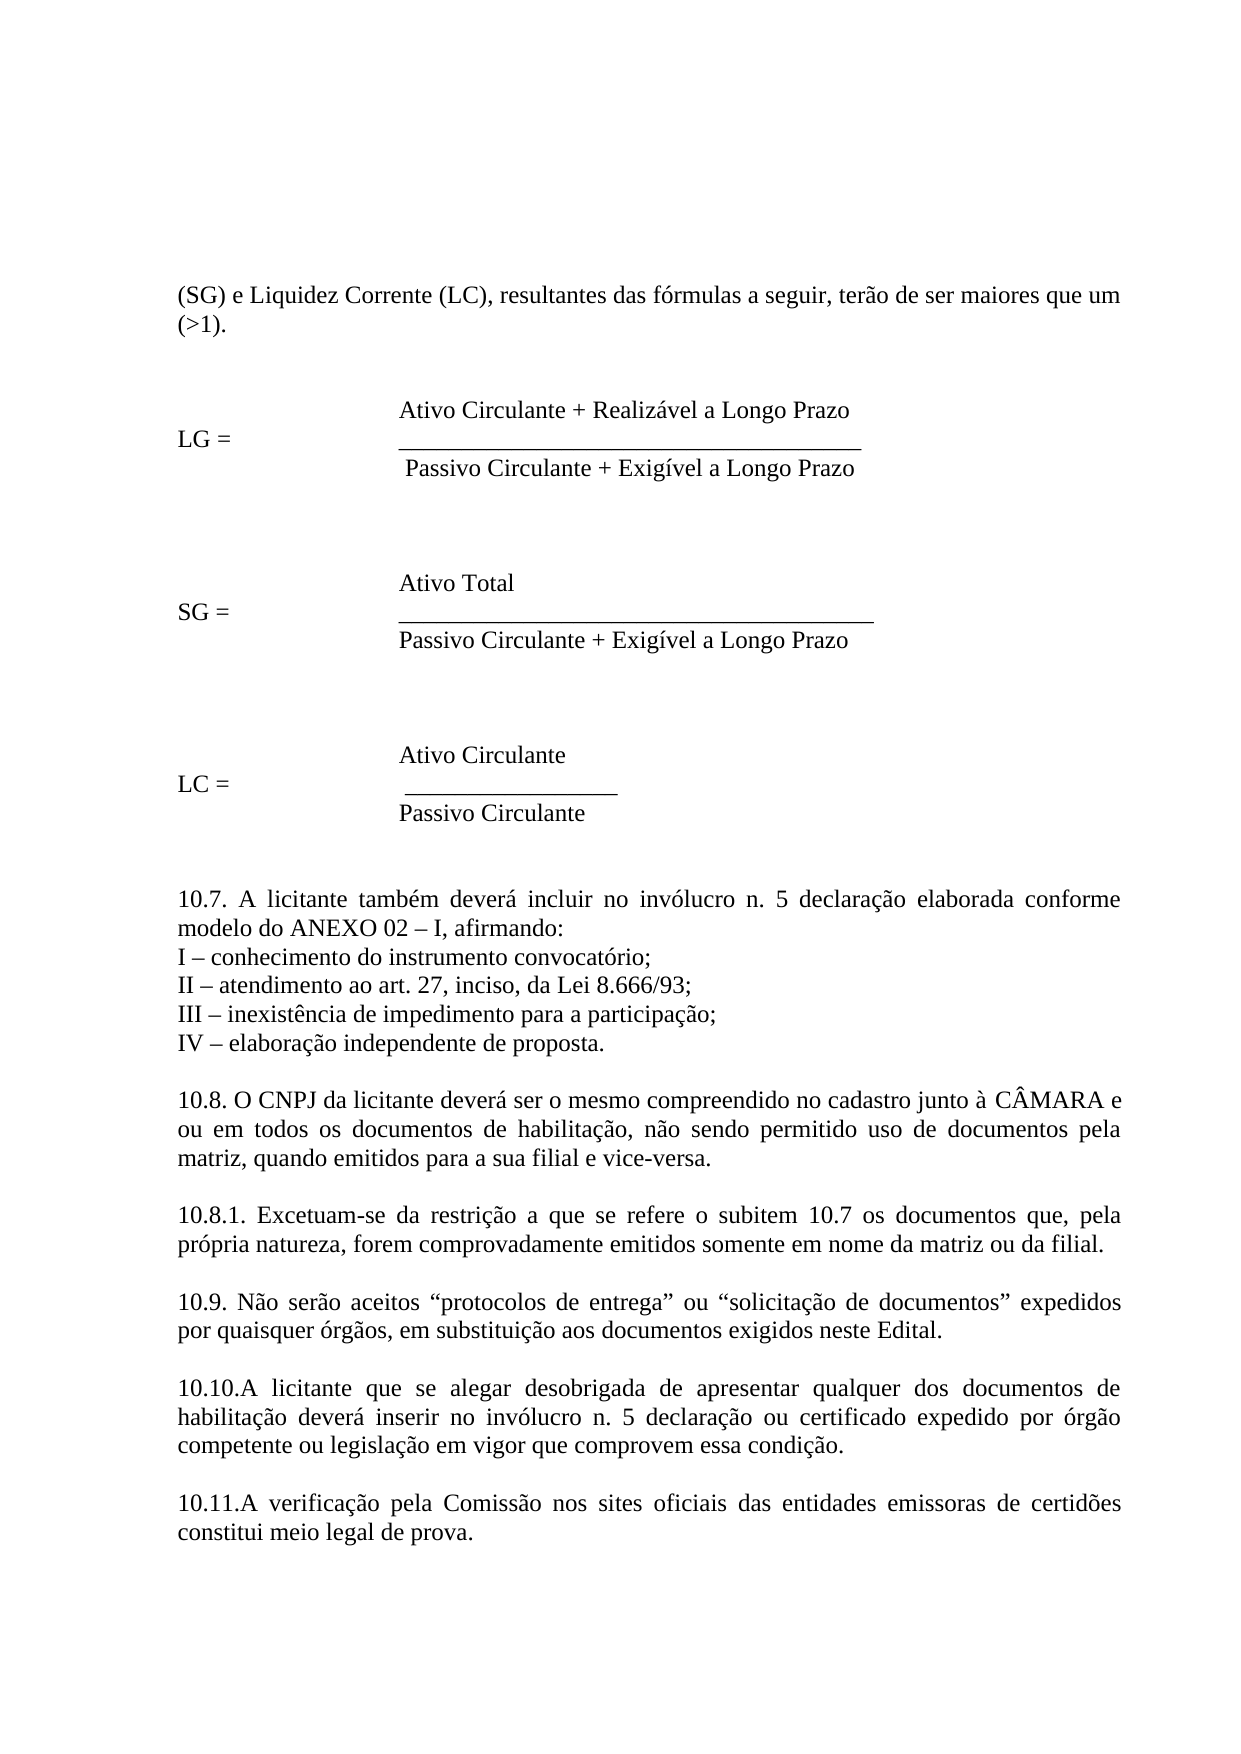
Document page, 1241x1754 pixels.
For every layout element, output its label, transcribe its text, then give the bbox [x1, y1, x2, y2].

text Ativo Circulante + Realizável a Longo Prazo [177, 396, 1122, 424]
text I – conhecimento do instrumento convocatório; [177, 942, 1122, 971]
text 10.11.A verificação pela Comissão nos sites oficiais das entidades emissoras de certidões constitui meio legal de prova. [177, 1488, 1122, 1546]
text 10.8. O CNPJ da licitante deverá ser o mesmo compreendido no cadastro junto à CÂMARA e ou em todos os documentos de habilitação, não sendo permitido uso de documentos pela matriz, quando emitidos para a sua filial e vice-versa. [177, 1086, 1122, 1172]
text Ativo Circulante [177, 741, 1122, 769]
text 10.9. Não serão aceitos “protocolos de entrega” ou “solicitação de documentos” expedidos por quaisquer órgãos, em substituição aos documentos exigidos neste Edital. [177, 1287, 1122, 1344]
text LC = _________________ [177, 769, 1122, 798]
text Ativo Total [177, 568, 1122, 597]
text IV – elaboração independente de proposta. [177, 1028, 1122, 1057]
text LG = _____________________________________ [177, 424, 1122, 453]
text II – atendimento ao art. 27, inciso, da Lei 8.666/93; [177, 971, 1122, 999]
text Passivo Circulante + Exigível a Longo Prazo [177, 626, 1122, 654]
text Passivo Circulante [177, 798, 1122, 827]
text 10.10.A licitante que se alegar desobrigada de apresentar qualquer dos documentos de habilitação deverá inserir no invólucro n. 5 declaração ou certificado expedido por órgão competente ou legislação em vigor que comprovem essa condição. [177, 1373, 1122, 1459]
text 10.7. A licitante também deverá incluir no invólucro n. 5 declaração elaborada conforme modelo do ANEXO 02 – I, afirmando: [177, 884, 1122, 942]
text III – inexistência de impedimento para a participação; [177, 999, 1122, 1028]
text 10.8.1. Excetuam-se da restrição a que se refere o subitem 10.7 os documentos que, pela própria natureza, forem comprovadamente emitidos somente em nome da matriz ou da filial. [177, 1201, 1122, 1258]
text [177, 281, 1122, 338]
text SG = ______________________________________ [177, 597, 1122, 626]
text Passivo Circulante + Exigível a Longo Prazo [177, 453, 1122, 482]
